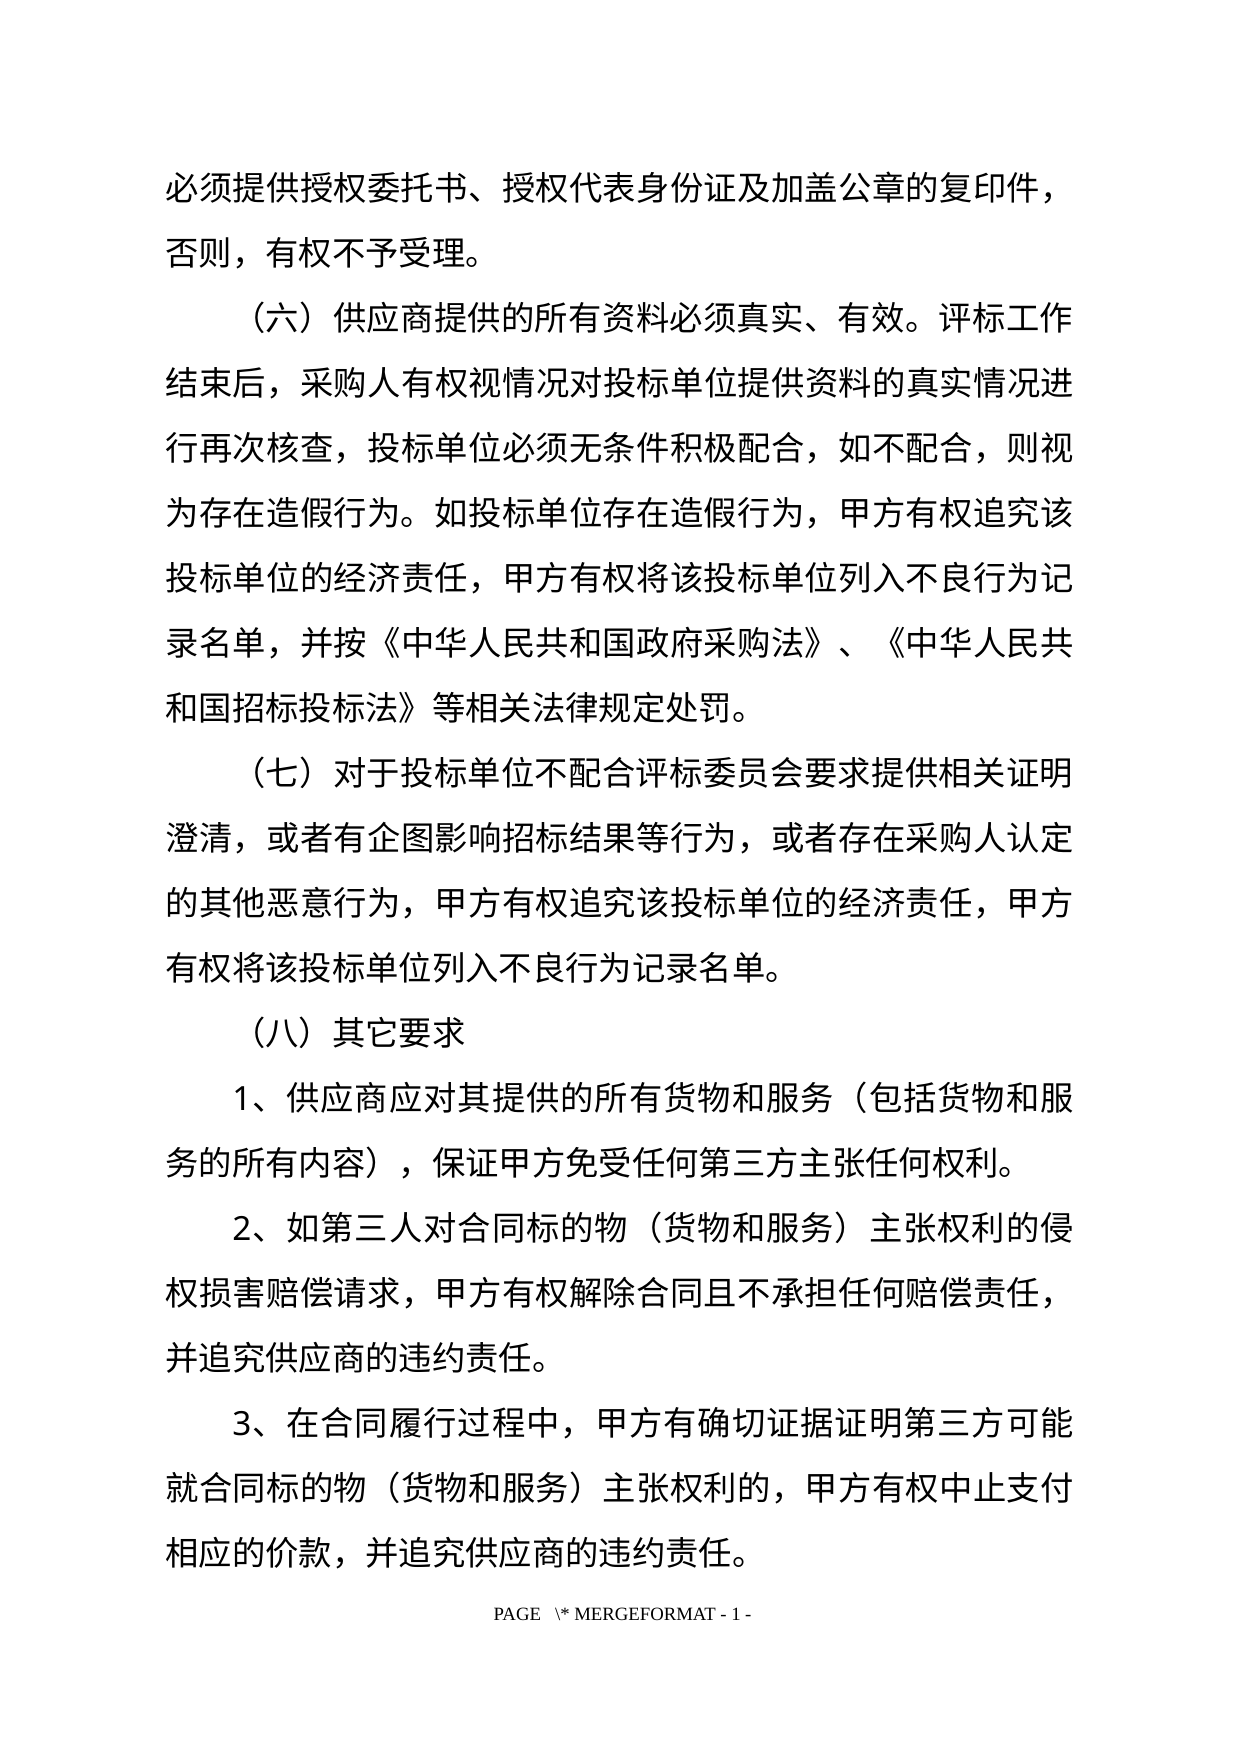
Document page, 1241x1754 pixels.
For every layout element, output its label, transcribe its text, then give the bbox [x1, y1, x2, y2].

text （七）对于投标单位不配合评标委员会要求提供相关证明、澄清，或者有企图影响招标结果等行为，或者存在采购人认定的其他恶意行为，甲方有权追究该投标单位的经济责任，甲方有权将该投标单位列入不良行为记录名单。 [165, 738, 1075, 998]
text 3、在合同履行过程中，甲方有确切证据证明第三方可能就合同标的物（货物和服务）主张权利的，甲方有权中止支付相应的价款，并追究供应商的违约责任。 [165, 1388, 1075, 1583]
text （八）其它要求 [165, 998, 1075, 1063]
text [165, 153, 1075, 283]
text 2、如第三人对合同标的物（货物和服务）主张权利的侵权损害赔偿请求，甲方有权解除合同且不承担任何赔偿责任，并追究供应商的违约责任。 [165, 1193, 1075, 1388]
text （六）供应商提供的所有资料必须真实、有效。评标工作结束后，采购人有权视情况对投标单位提供资料的真实情况进行再次核查，投标单位必须无条件积极配合，如不配合，则视为存在造假行为。如投标单位存在造假行为，甲方有权追究该投标单位的经济责任，甲方有权将该投标单位列入不良行为记录名单，并按《中华人民共和国政府采购法》、《中华人民共和国招标投标法》等相关法律规定处罚。 [165, 283, 1075, 738]
text 1、供应商应对其提供的所有货物和服务（包括货物和服务的所有内容），保证甲方免受任何第三方主张任何权利。 [165, 1063, 1075, 1193]
